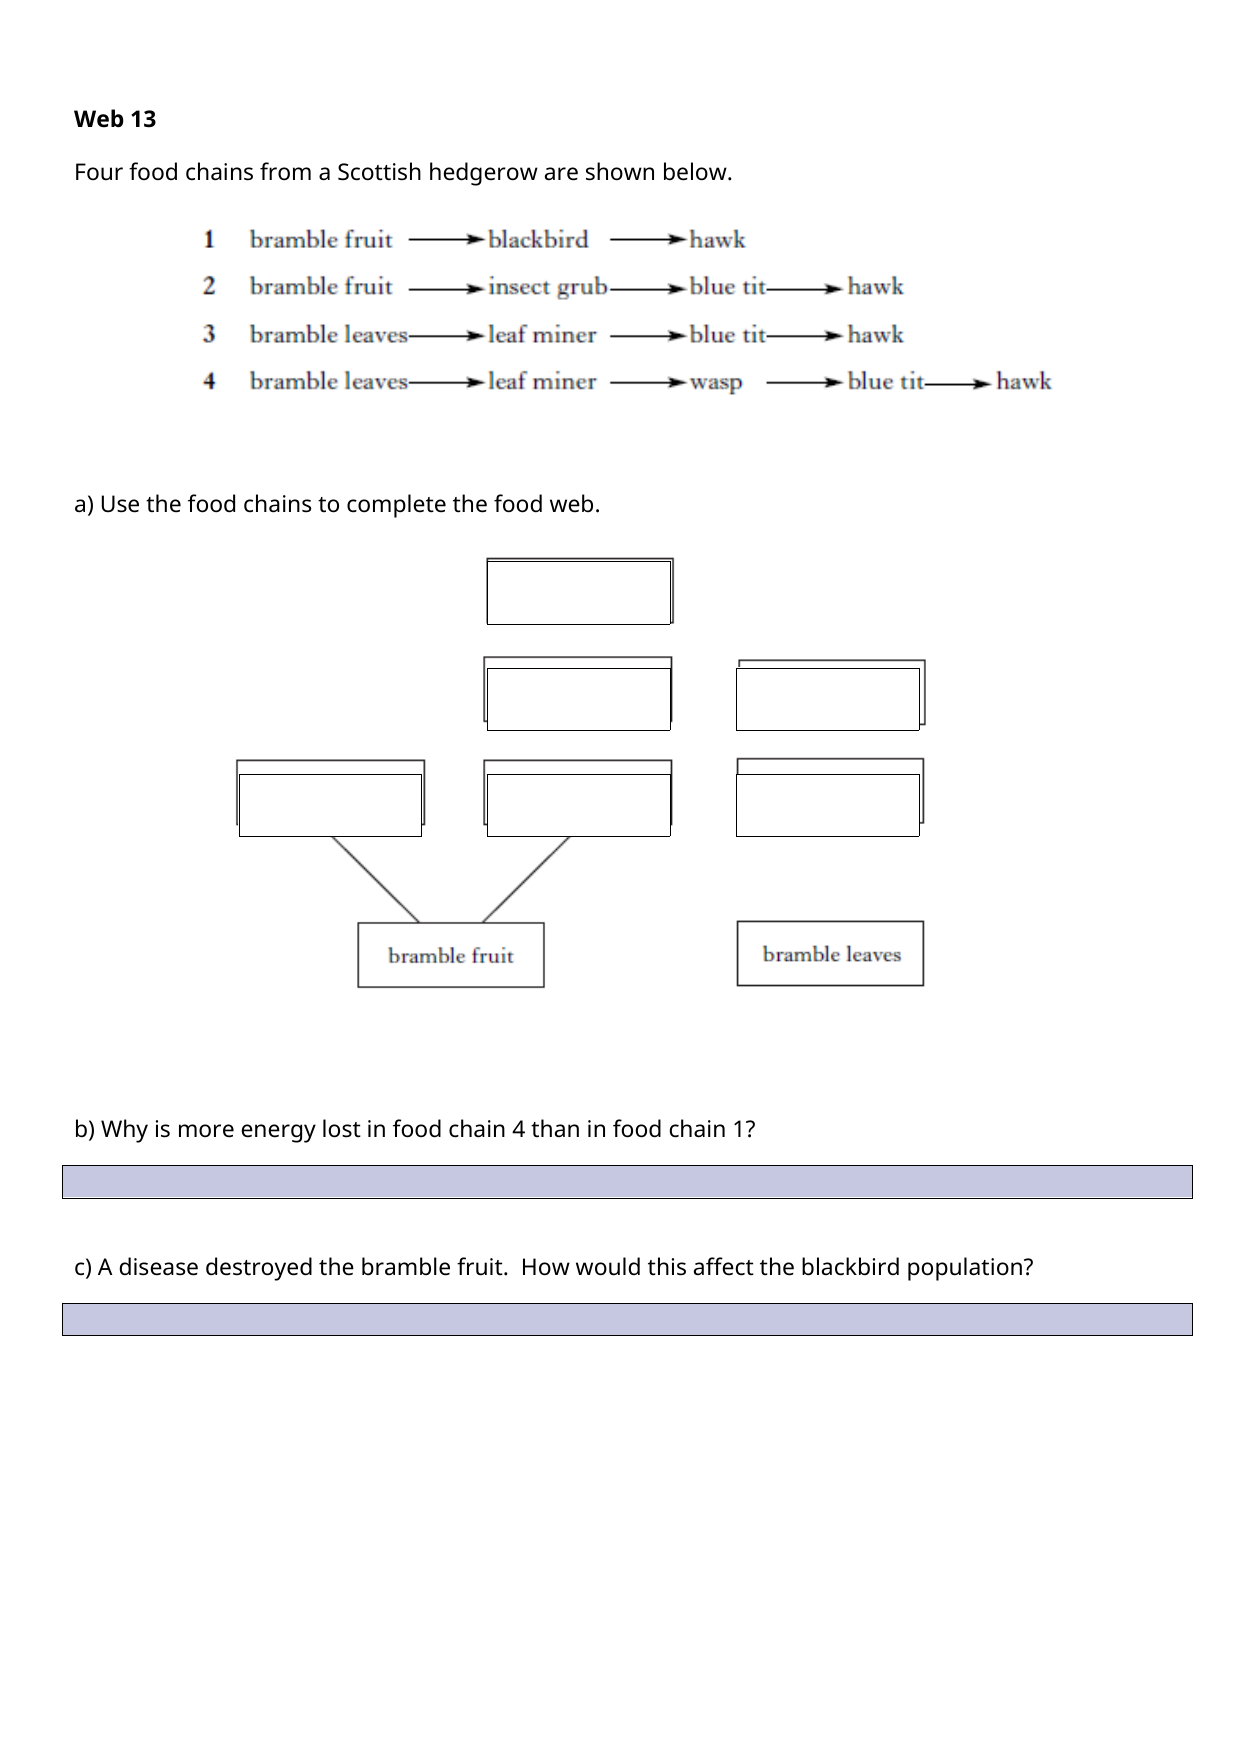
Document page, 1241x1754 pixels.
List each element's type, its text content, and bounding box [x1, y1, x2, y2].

table_header [63, 1304, 1192, 1335]
text Four food chains from a Scottish hedgerow are shown below. [74, 156, 1181, 187]
text a) Use the food chains to complete the food web. [74, 488, 1181, 519]
text c) A disease destroyed the bramble fruit. How would this affect the blackbird population? [74, 1251, 1181, 1282]
table_header [63, 1166, 1192, 1197]
text b) Why is more energy lost in food chain 4 than in food chain 1? [74, 1113, 1181, 1144]
text Web 13 [74, 103, 1181, 135]
